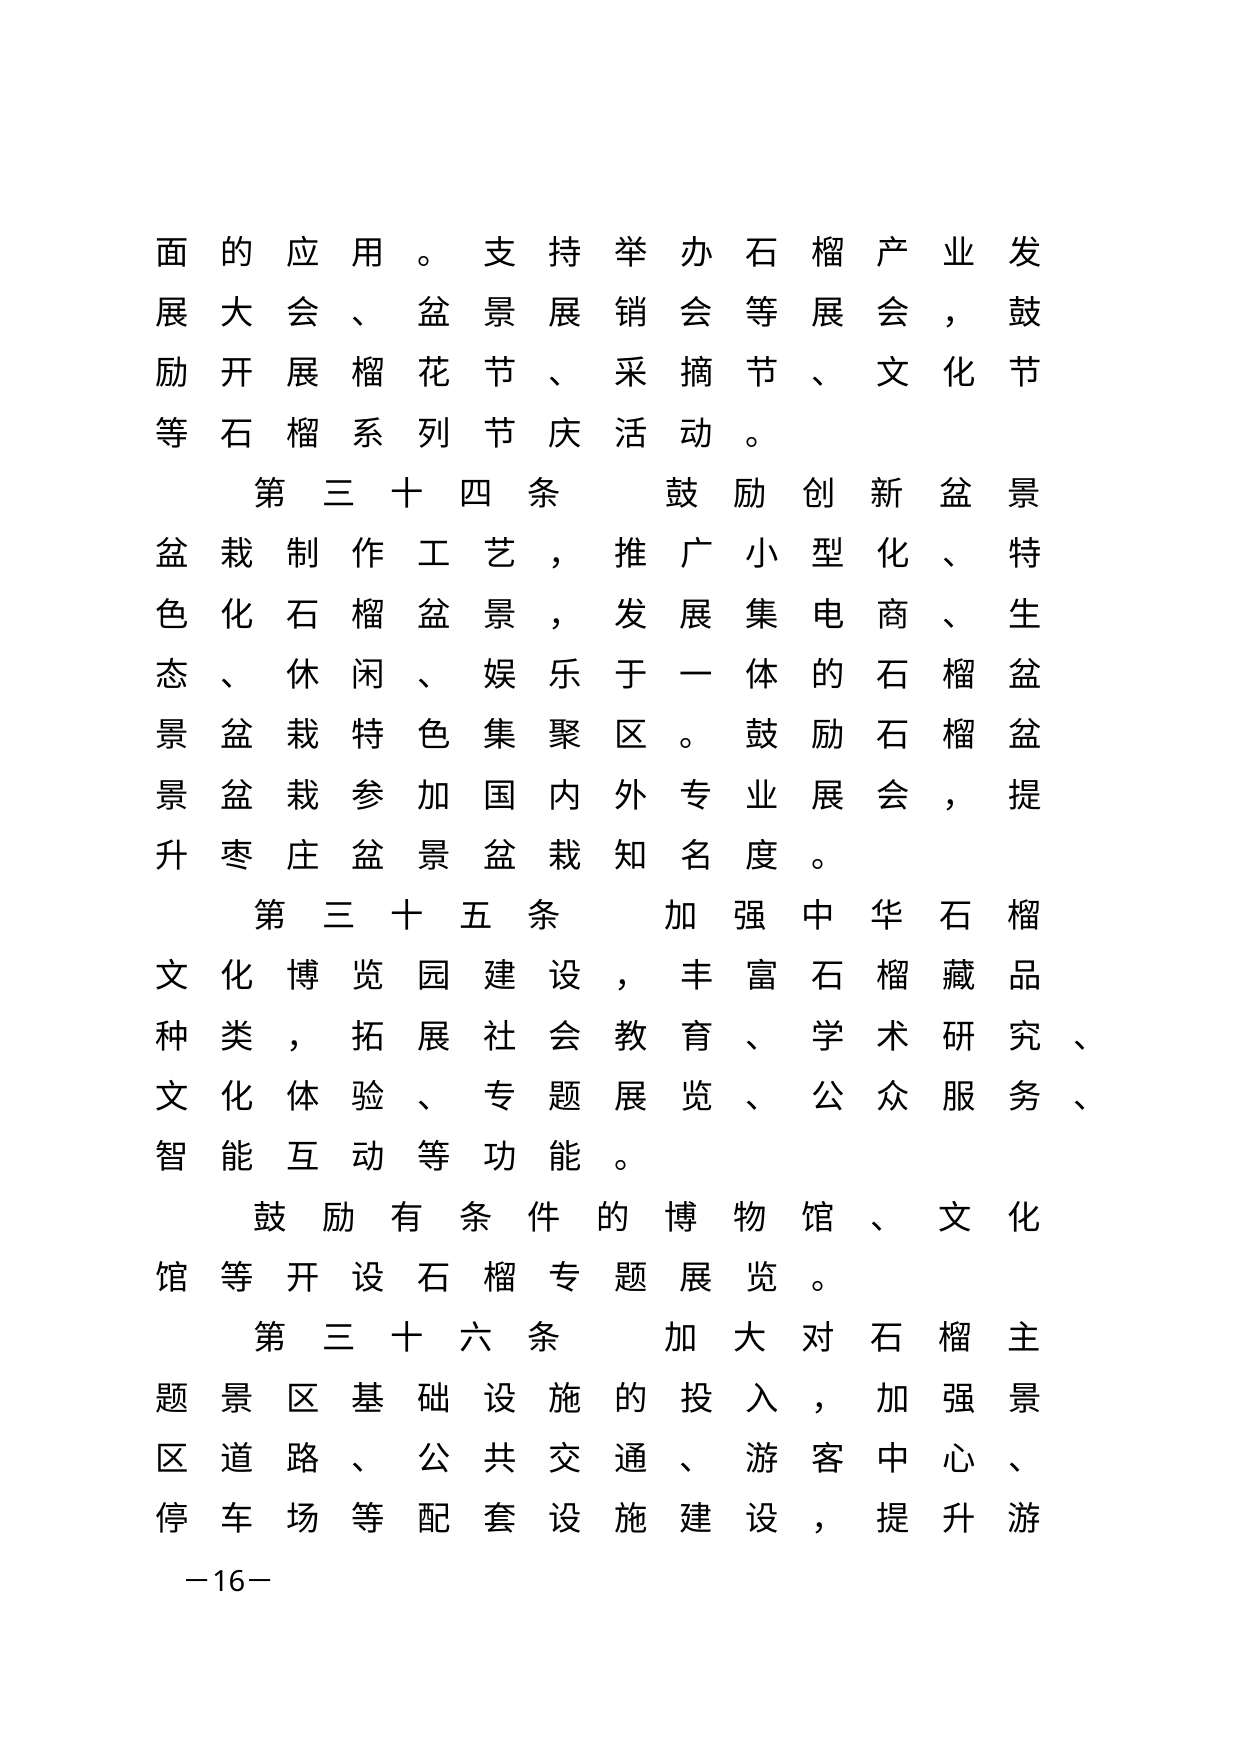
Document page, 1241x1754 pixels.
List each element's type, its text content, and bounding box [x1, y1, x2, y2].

text 第三十四条 鼓励创新盆景盆栽制作工艺，推广小型化、特色化石榴盆景，发展集电商、生态、休闲、娱乐于一体的石榴盆景盆栽特色集聚区。鼓励石榴盆景盆栽参加国内外专业展会，提升枣庄盆景盆栽知名度。 [155, 461, 1073, 883]
text 鼓励有条件的博物馆、文化馆等开设石榴专题展览。 [155, 1184, 1073, 1305]
text 第三十五条 加强中华石榴文化博览园建设，丰富石榴藏品种类，拓展社会教育、学术研究、文化体验、专题展览、公众服务、智能互动等功能。 [155, 883, 1073, 1184]
text 第三十三条 加大枣庄市花石榴花的宣传，推广石榴花标识在市政基础设施、文创产品等方面的应用。支持举办石榴产业发展大会、盆景展销会等展会，鼓励开展榴花节、采摘节、文化节等石榴系列节庆活动。 [155, 219, 1073, 461]
text 第三十六条 加大对石榴主题景区基础设施的投入，加强景区道路、公共交通、游客中心、停车场等配套设施建设，提升游客旅游体验。 [155, 1305, 1073, 1546]
